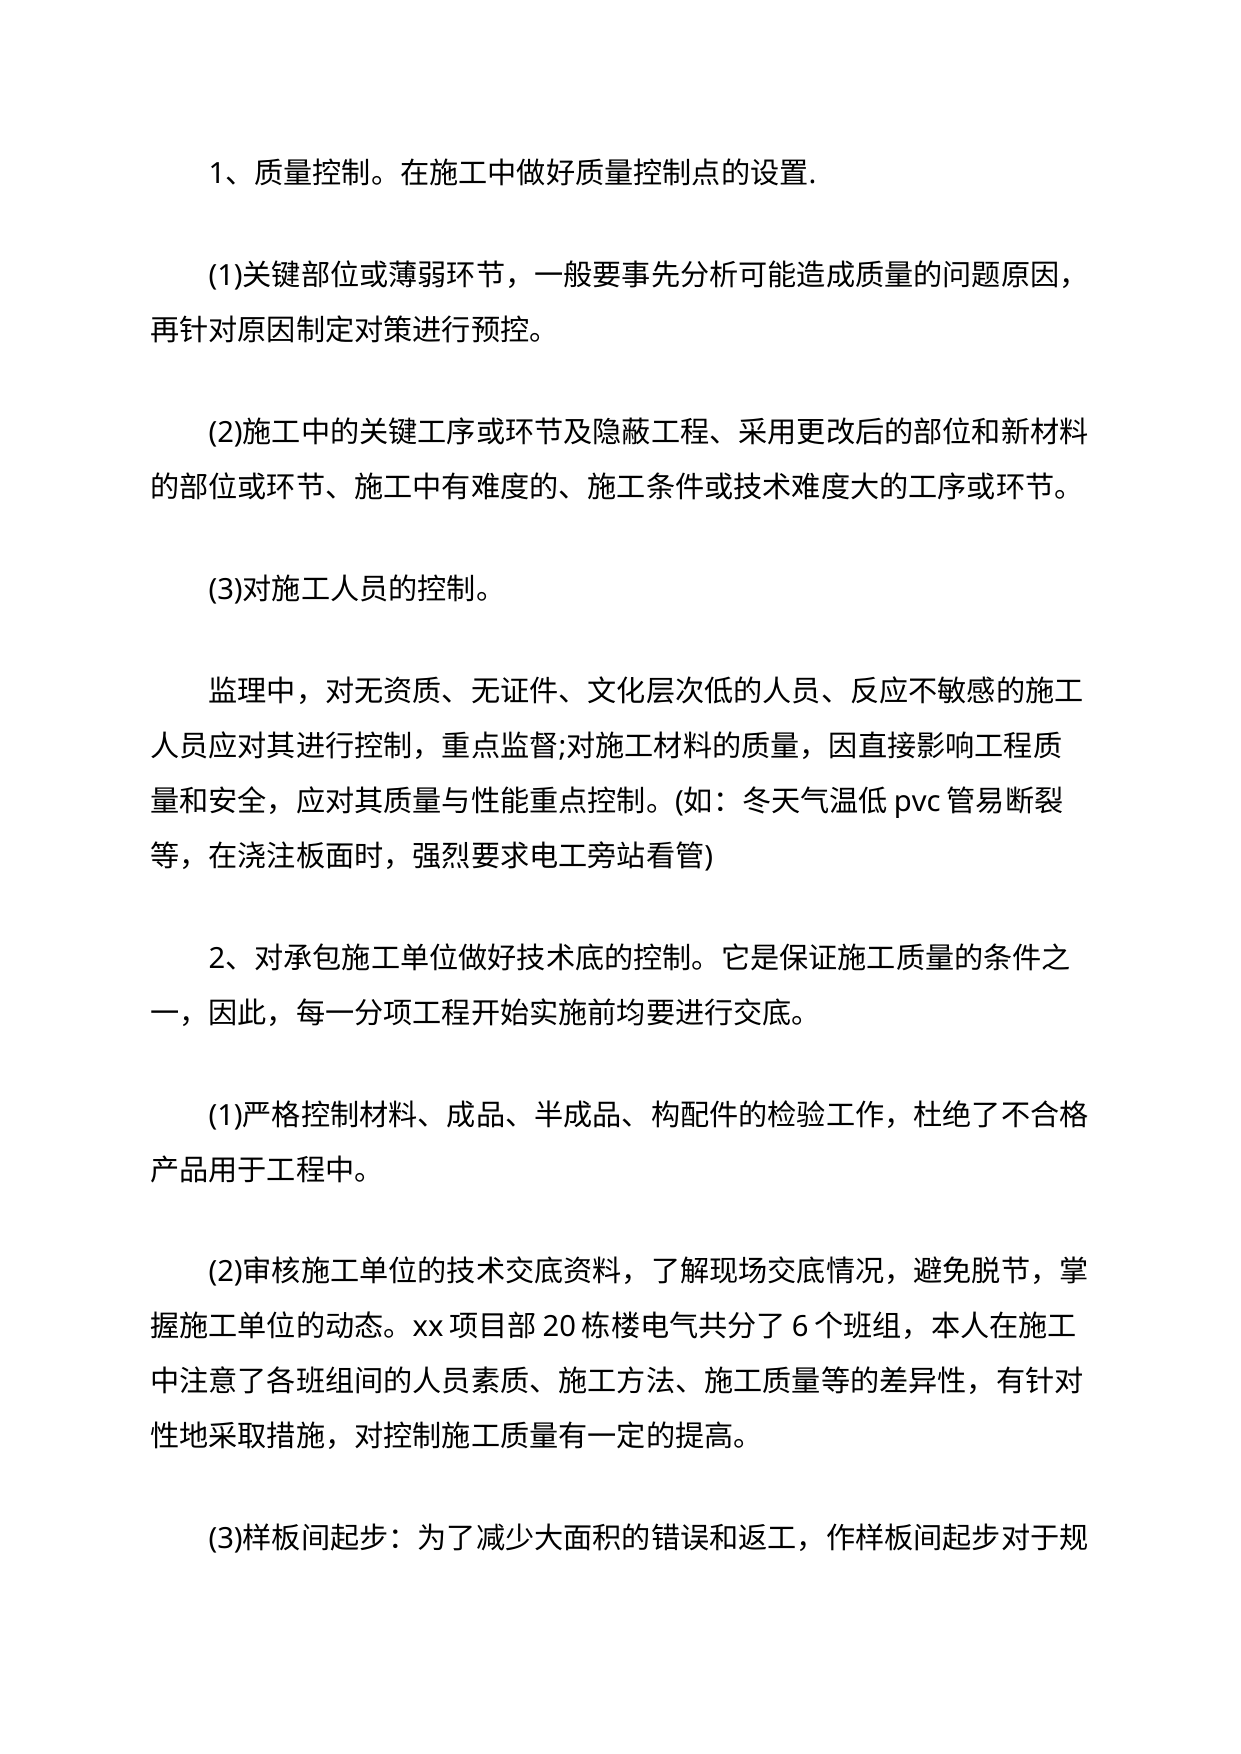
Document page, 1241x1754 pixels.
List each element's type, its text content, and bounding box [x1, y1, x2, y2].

text 2、对承包施工单位做好技术底的控制。它是保证施工质量的条件之一，因此，每一分项工程开始实施前均要进行交底。 [150, 934, 1090, 1032]
text (1)严格控制材料、成品、半成品、构配件的检验工作，杜绝了不合格产品用于工程中。 [150, 1091, 1090, 1188]
text (2)审核施工单位的技术交底资料，了解现场交底情况，避免脱节，掌握施工单位的动态。xx项目部20栋楼电气共分了6个班组，本人在施工中注意了各班组间的人员素质、施工方法、施工质量等的差异性，有针对性地采取措施，对控制施工质量有一定的提高。 [150, 1248, 1090, 1455]
text (1)关键部位或薄弱环节，一般要事先分析可能造成质量的问题原因，再针对原因制定对策进行预控。 [150, 252, 1090, 349]
text (3)对施工人员的控制。 [150, 566, 1090, 608]
text 监理中，对无资质、无证件、文化层次低的人员、反应不敏感的施工人员应对其进行控制，重点监督;对施工材料的质量，因直接影响工程质量和安全，应对其质量与性能重点控制。(如：冬天气温低pvc管易断裂等，在浇注板面时，强烈要求电工旁站看管) [150, 667, 1090, 875]
text (2)施工中的关键工序或环节及隐蔽工程、采用更改后的部位和新材料的部位或环节、施工中有难度的、施工条件或技术难度大的工序或环节。 [150, 409, 1090, 506]
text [150, 1514, 1090, 1557]
text 1、质量控制。在施工中做好质量控制点的设置. [150, 150, 1090, 192]
